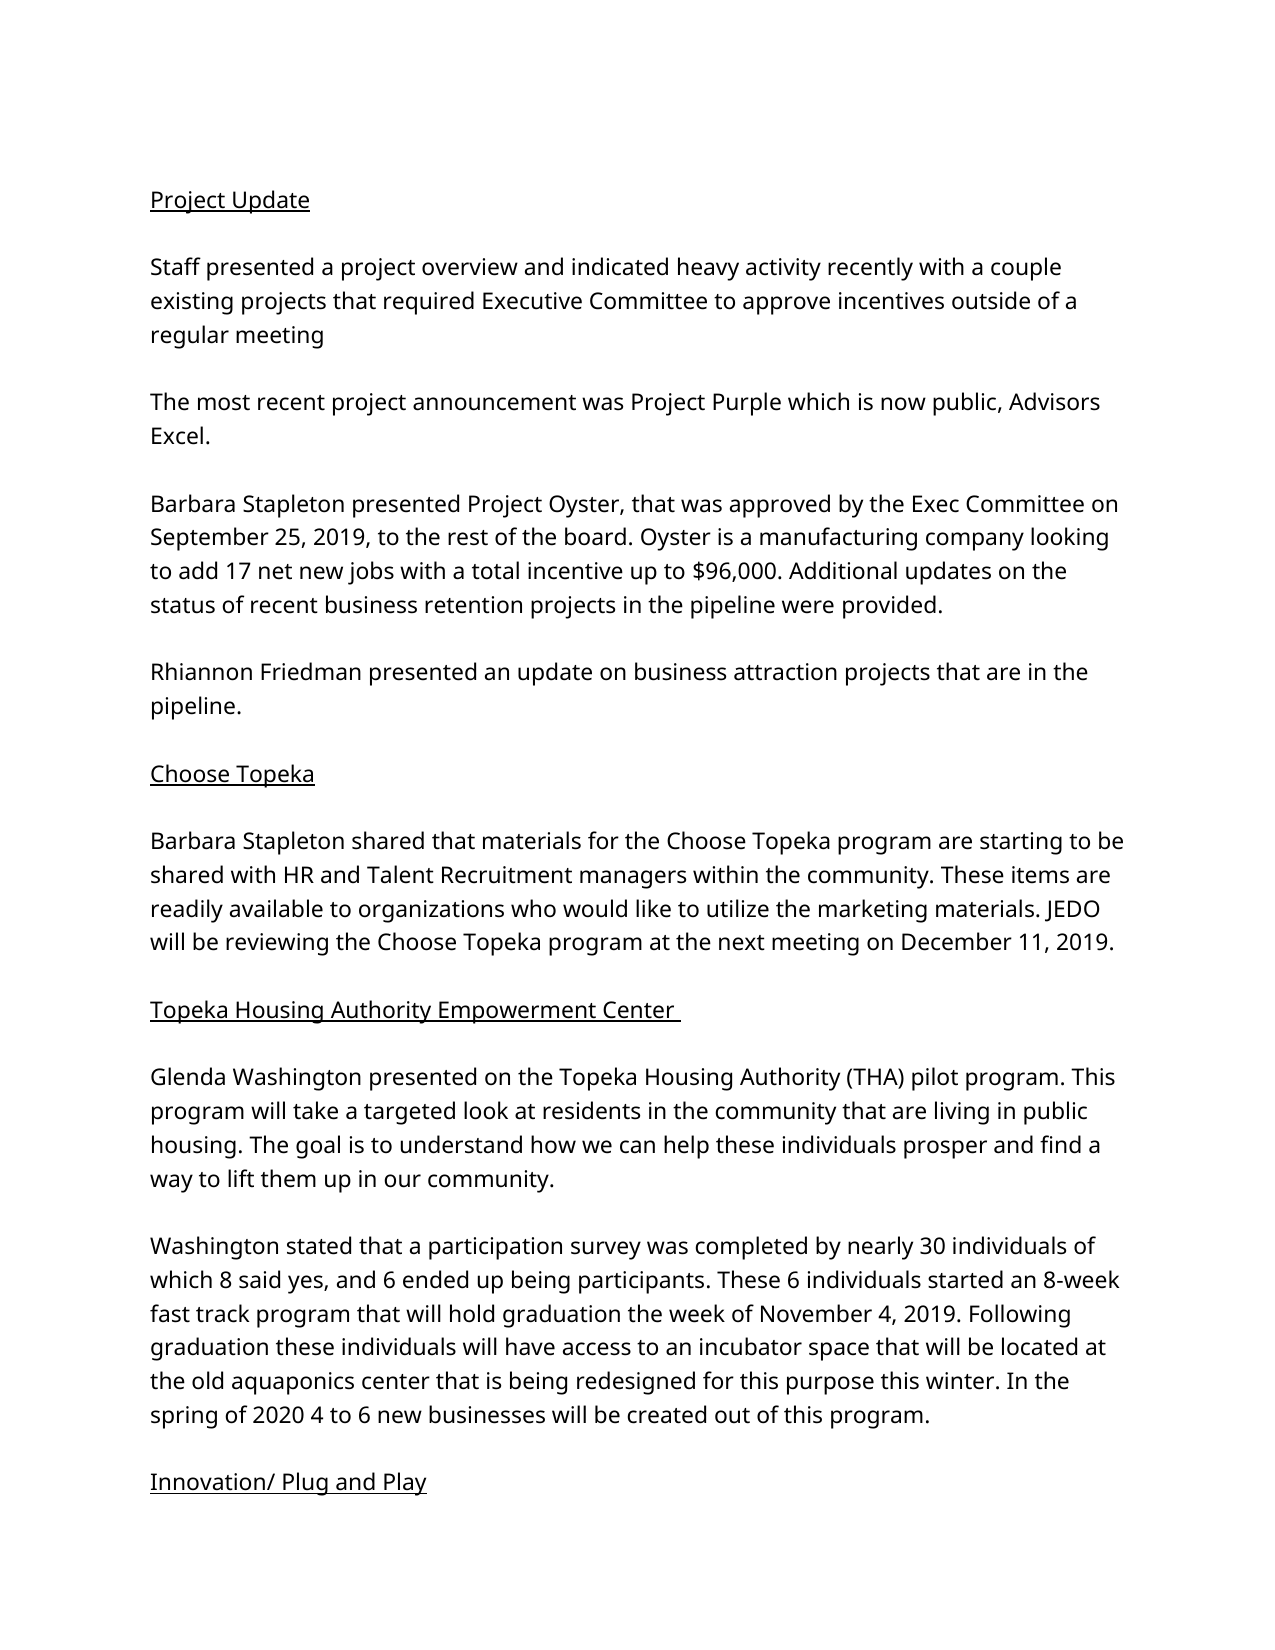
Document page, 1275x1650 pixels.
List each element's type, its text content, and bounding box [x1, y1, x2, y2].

text The most recent project announcement was Project Purple which is now public, Advisors Excel. [150, 386, 1125, 451]
text Staff presented a project overview and indicated heavy activity recently with a couple existing projects that required Executive Committee to approve incentives outside of a regular meeting [150, 251, 1125, 350]
text Topeka Housing Authority Empowerment Center [150, 994, 1125, 1025]
text Barbara Stapleton presented Project Oyster, that was approved by the Exec Committee on September 25, 2019, to the rest of the board. Oyster is a manufacturing company looking to add 17 net new jobs with a total incentive up to $96,000. Additional updates on the status of recent business retention projects in the pipeline were provided. [150, 487, 1125, 620]
text Choose Topeka [150, 757, 1125, 789]
text Innovation/ Plug and Play [150, 1466, 1125, 1497]
text Barbara Stapleton shared that materials for the Choose Topeka program are starting to be shared with HR and Talent Recruitment managers within the community. These items are readily available to organizations who would like to utilize the marketing materials. JEDO will be reviewing the Choose Topeka program at the next meeting on December 11, 2019. [150, 825, 1125, 957]
text Glenda Washington presented on the Topeka Housing Authority (THA) pilot program. This program will take a targeted look at residents in the community that are living in public housing. The goal is to understand how we can help these individuals prosper and find a way to lift them up in our community. [150, 1061, 1125, 1194]
text Washington stated that a participation survey was completed by nearly 30 individuals of which 8 said yes, and 6 ended up being participants. These 6 individuals started an 8-week fast track program that will hold graduation the week of November 4, 2019. Following graduation these individuals will have access to an incubator space that will be located at the old aquaponics center that is being redesigned for this purpose this winter. In the spring of 2020 4 to 6 new businesses will be created out of this program. [150, 1230, 1125, 1430]
text Project Update [150, 184, 1125, 215]
text Rhiannon Friedman presented an update on business attraction projects that are in the pipeline. [150, 656, 1125, 721]
